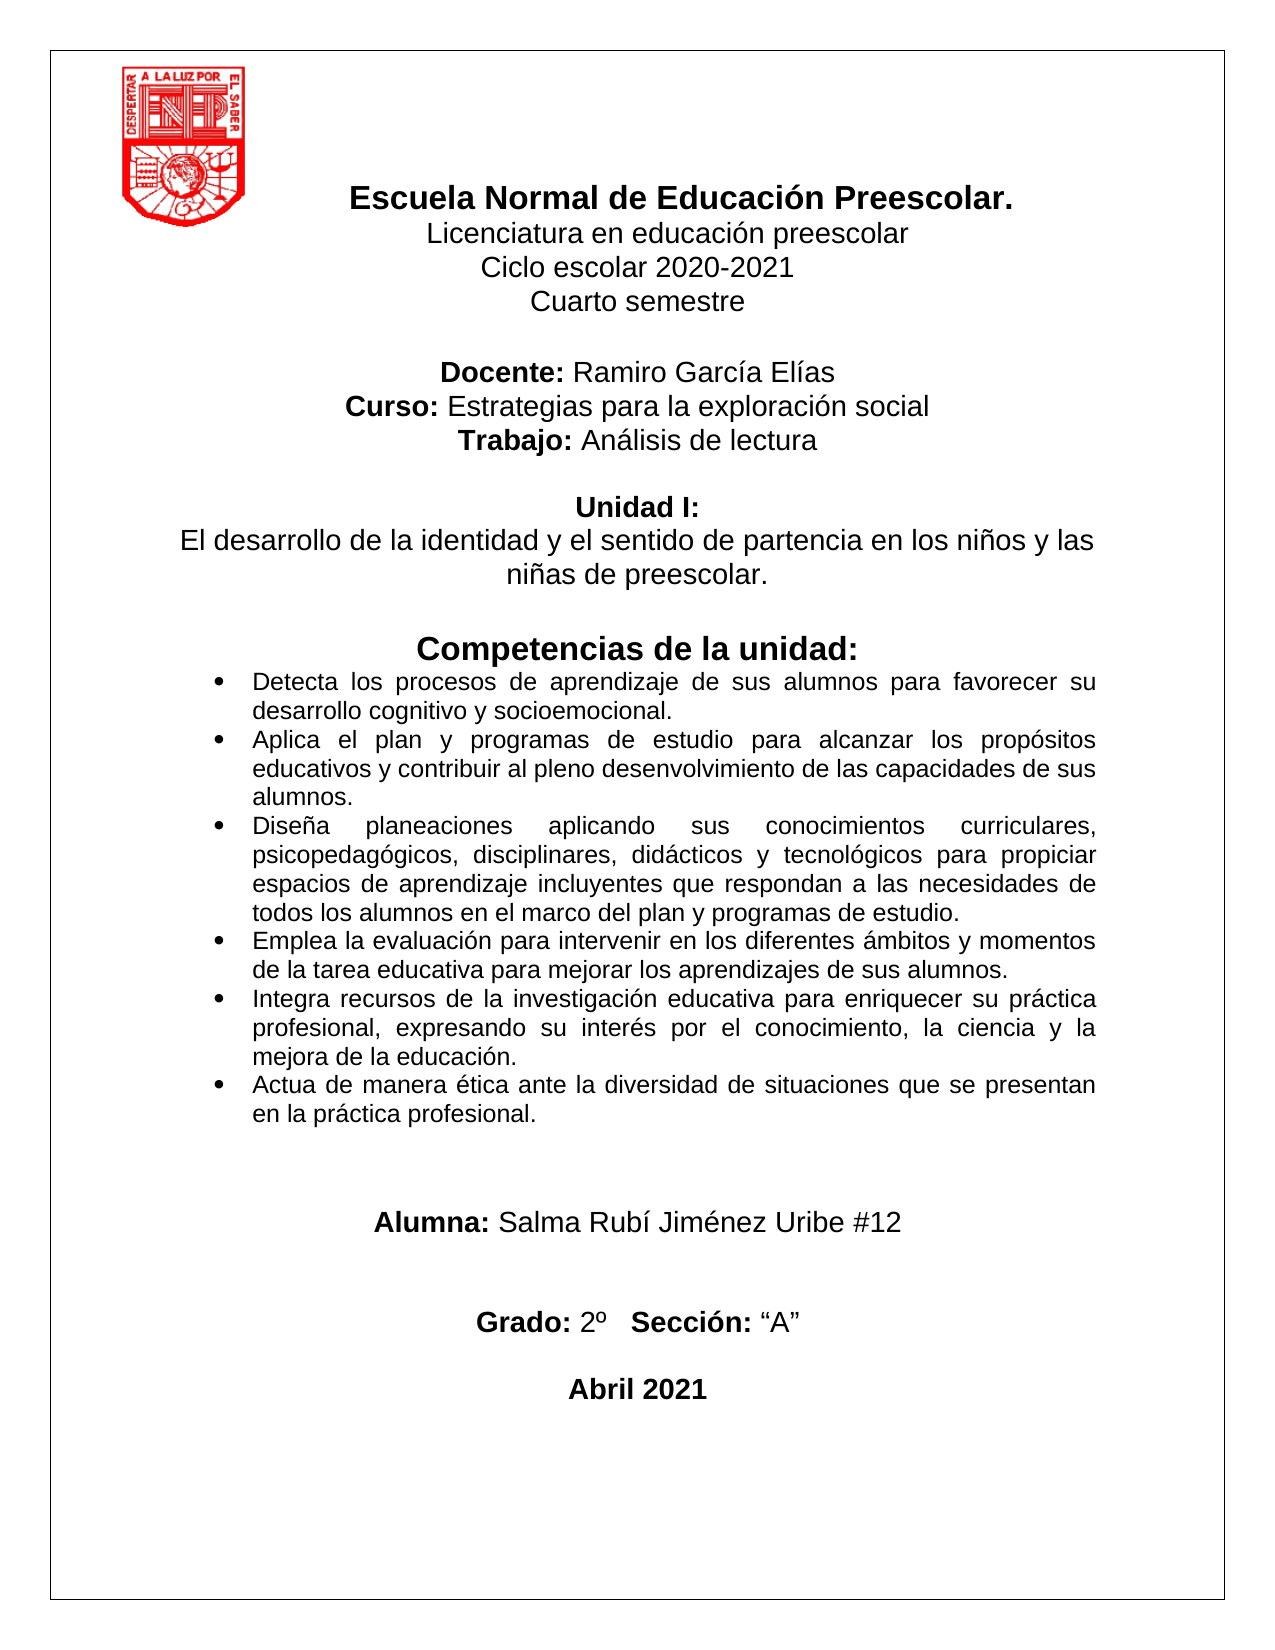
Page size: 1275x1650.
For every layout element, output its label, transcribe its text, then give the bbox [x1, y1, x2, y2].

list Diseña planeaciones aplicando sus conocimientos curriculares, psicopedagógicos, disciplinares, didácticos y tecnológicos para propiciar espacios de aprendizaje incluyentes que respondan a las necesidades de todos los alumnos en el marco del plan y programas de estudio. [214, 811, 1098, 926]
text Cuarto semestre [177, 283, 1098, 317]
text Ciclo escolar 2020-2021 [177, 250, 1098, 283]
list Actua de manera ética ante la diversidad de situaciones que se presentan en la práctica profesional. [214, 1070, 1098, 1128]
text Trabajo: Análisis de lectura [177, 423, 1098, 456]
text Curso: Estrategias para la exploración social [177, 389, 1098, 423]
text Unidad I: [177, 490, 1098, 523]
picture [116, 63, 247, 228]
list Aplica el plan y programas de estudio para alcanzar los propósitos educativos y contribuir al pleno desenvolvimiento de las capacidades de sus alumnos. [214, 725, 1098, 811]
list Emplea la evaluación para intervenir en los diferentes ámbitos y momentos de la tarea educativa para mejorar los aprendizajes de sus alumnos. [214, 926, 1098, 984]
list Detecta los procesos de aprendizaje de sus alumnos para favorecer su desarrollo cognitivo y socioemocional. [214, 667, 1098, 725]
text Competencias de la unidad: [177, 629, 1098, 667]
text Alumna: Salma Rubí Jiménez Uribe #12 [177, 1205, 1098, 1238]
text Abril 2021 [177, 1372, 1098, 1406]
text Grado: 2º Sección: “A” [177, 1305, 1098, 1339]
text Escuela Normal de Educación Preescolar. [222, 178, 1098, 216]
text El desarrollo de la identidad y el sentido de partencia en los niños y las niñas de preescolar. [177, 523, 1098, 590]
list Integra recursos de la investigación educativa para enriquecer su práctica profesional, expresando su interés por el conocimiento, la ciencia y la mejora de la educación. [214, 984, 1098, 1070]
text Docente: Ramiro García Elías [177, 356, 1098, 389]
text Licenciatura en educación preescolar [177, 216, 1098, 250]
